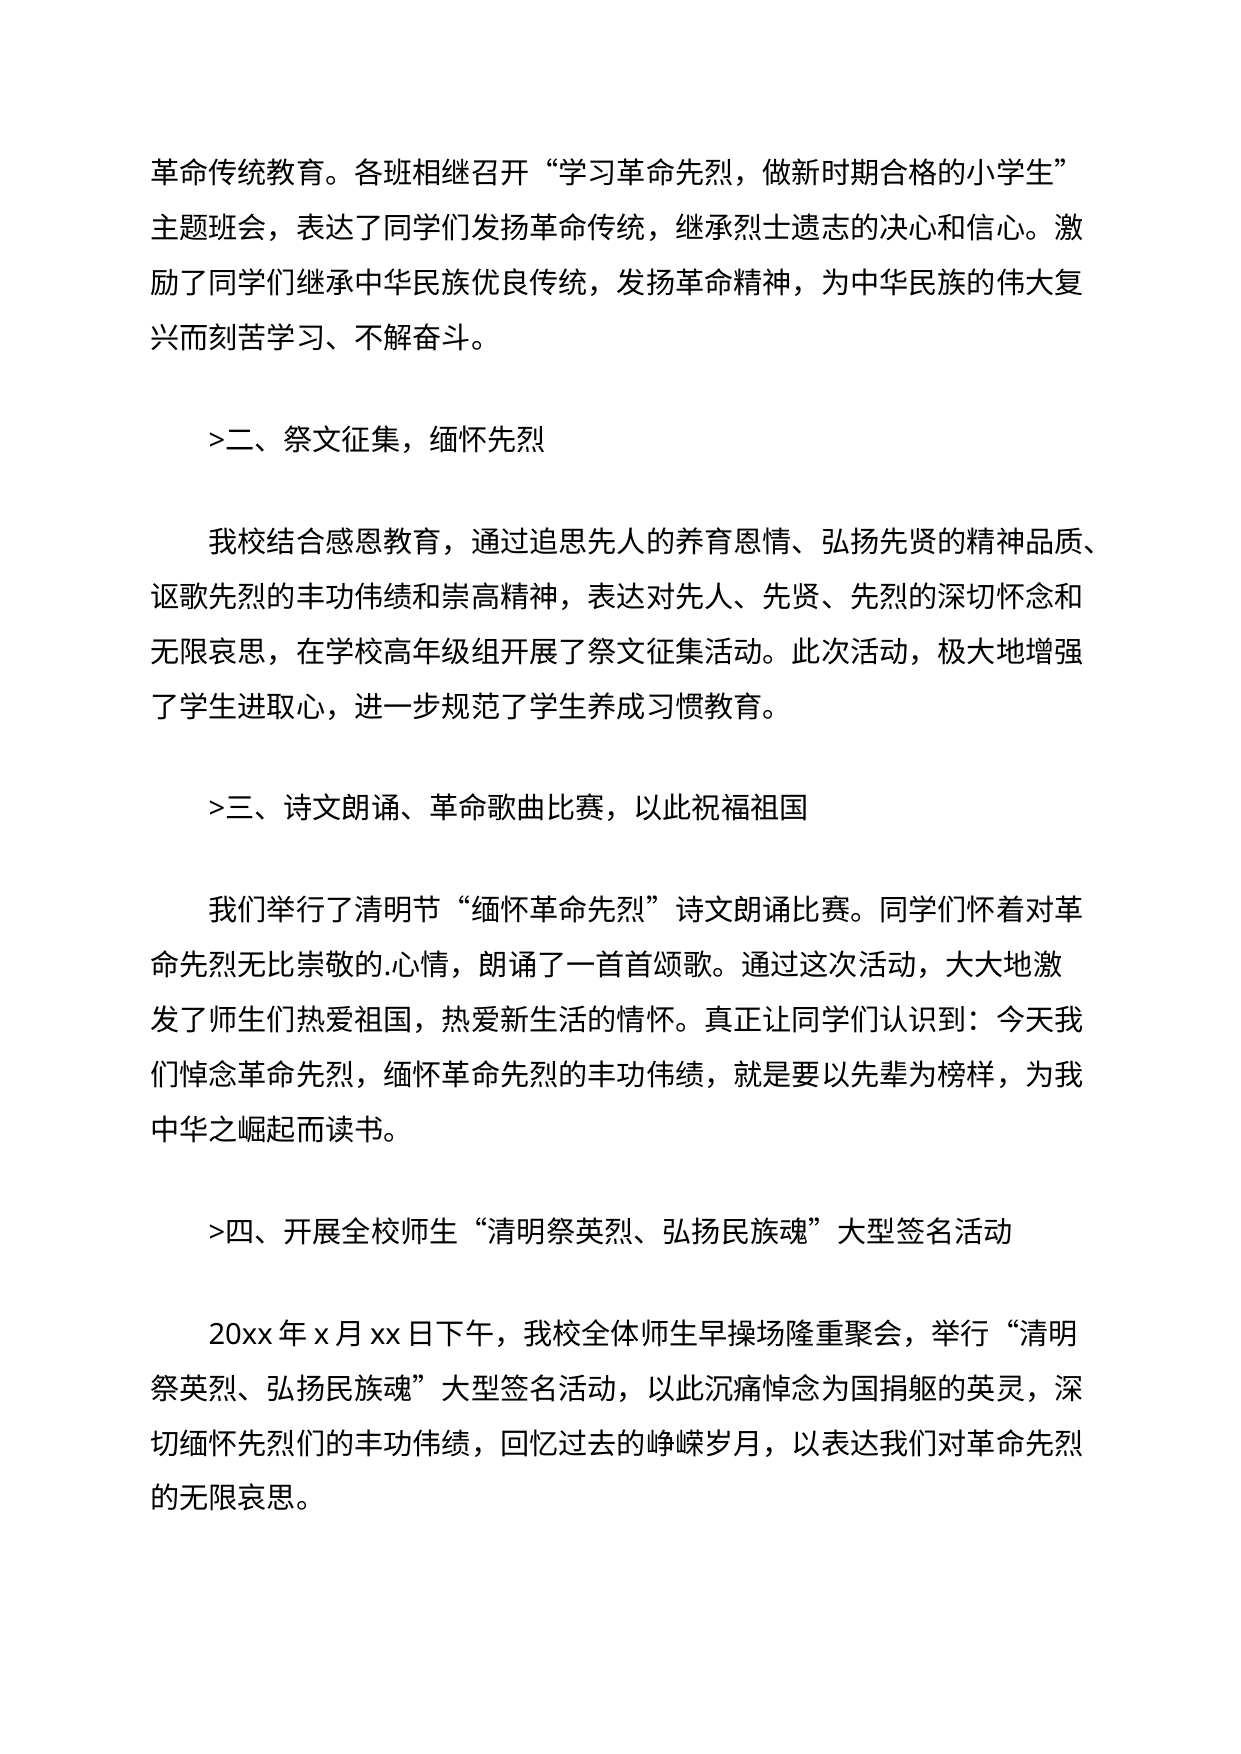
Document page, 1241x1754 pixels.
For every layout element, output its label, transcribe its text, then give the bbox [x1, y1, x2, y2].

text >二、祭文征集，缅怀先烈 [150, 416, 1090, 459]
text >三、诗文朗诵、革命歌曲比赛，以此祝福祖国 [150, 785, 1090, 827]
text 20xx年x月xx日下午，我校全体师生早操场隆重聚会，举行“清明祭英烈、弘扬民族魂”大型签名活动，以此沉痛悼念为国捐躯的英灵，深切缅怀先烈们的丰功伟绩，回忆过去的峥嵘岁月，以表达我们对革命先烈的无限哀思。 [150, 1310, 1090, 1517]
text 我们举行了清明节“缅怀革命先烈”诗文朗诵比赛。同学们怀着对革命先烈无比崇敬的.心情，朗诵了一首首颂歌。通过这次活动，大大地激发了师生们热爱祖国，热爱新生活的情怀。真正让同学们认识到：今天我们悼念革命先烈，缅怀革命先烈的丰功伟绩，就是要以先辈为榜样，为我中华之崛起而读书。 [150, 887, 1090, 1149]
text >四、开展全校师生“清明祭英烈、弘扬民族魂”大型签名活动 [150, 1208, 1090, 1251]
text 我校结合感恩教育，通过追思先人的养育恩情、弘扬先贤的精神品质、讴歌先烈的丰功伟绩和崇高精神，表达对先人、先贤、先烈的深切怀念和无限哀思，在学校高年级组开展了祭文征集活动。此次活动，极大地增强了学生进取心，进一步规范了学生养成习惯教育。 [150, 518, 1090, 725]
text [150, 150, 1090, 357]
